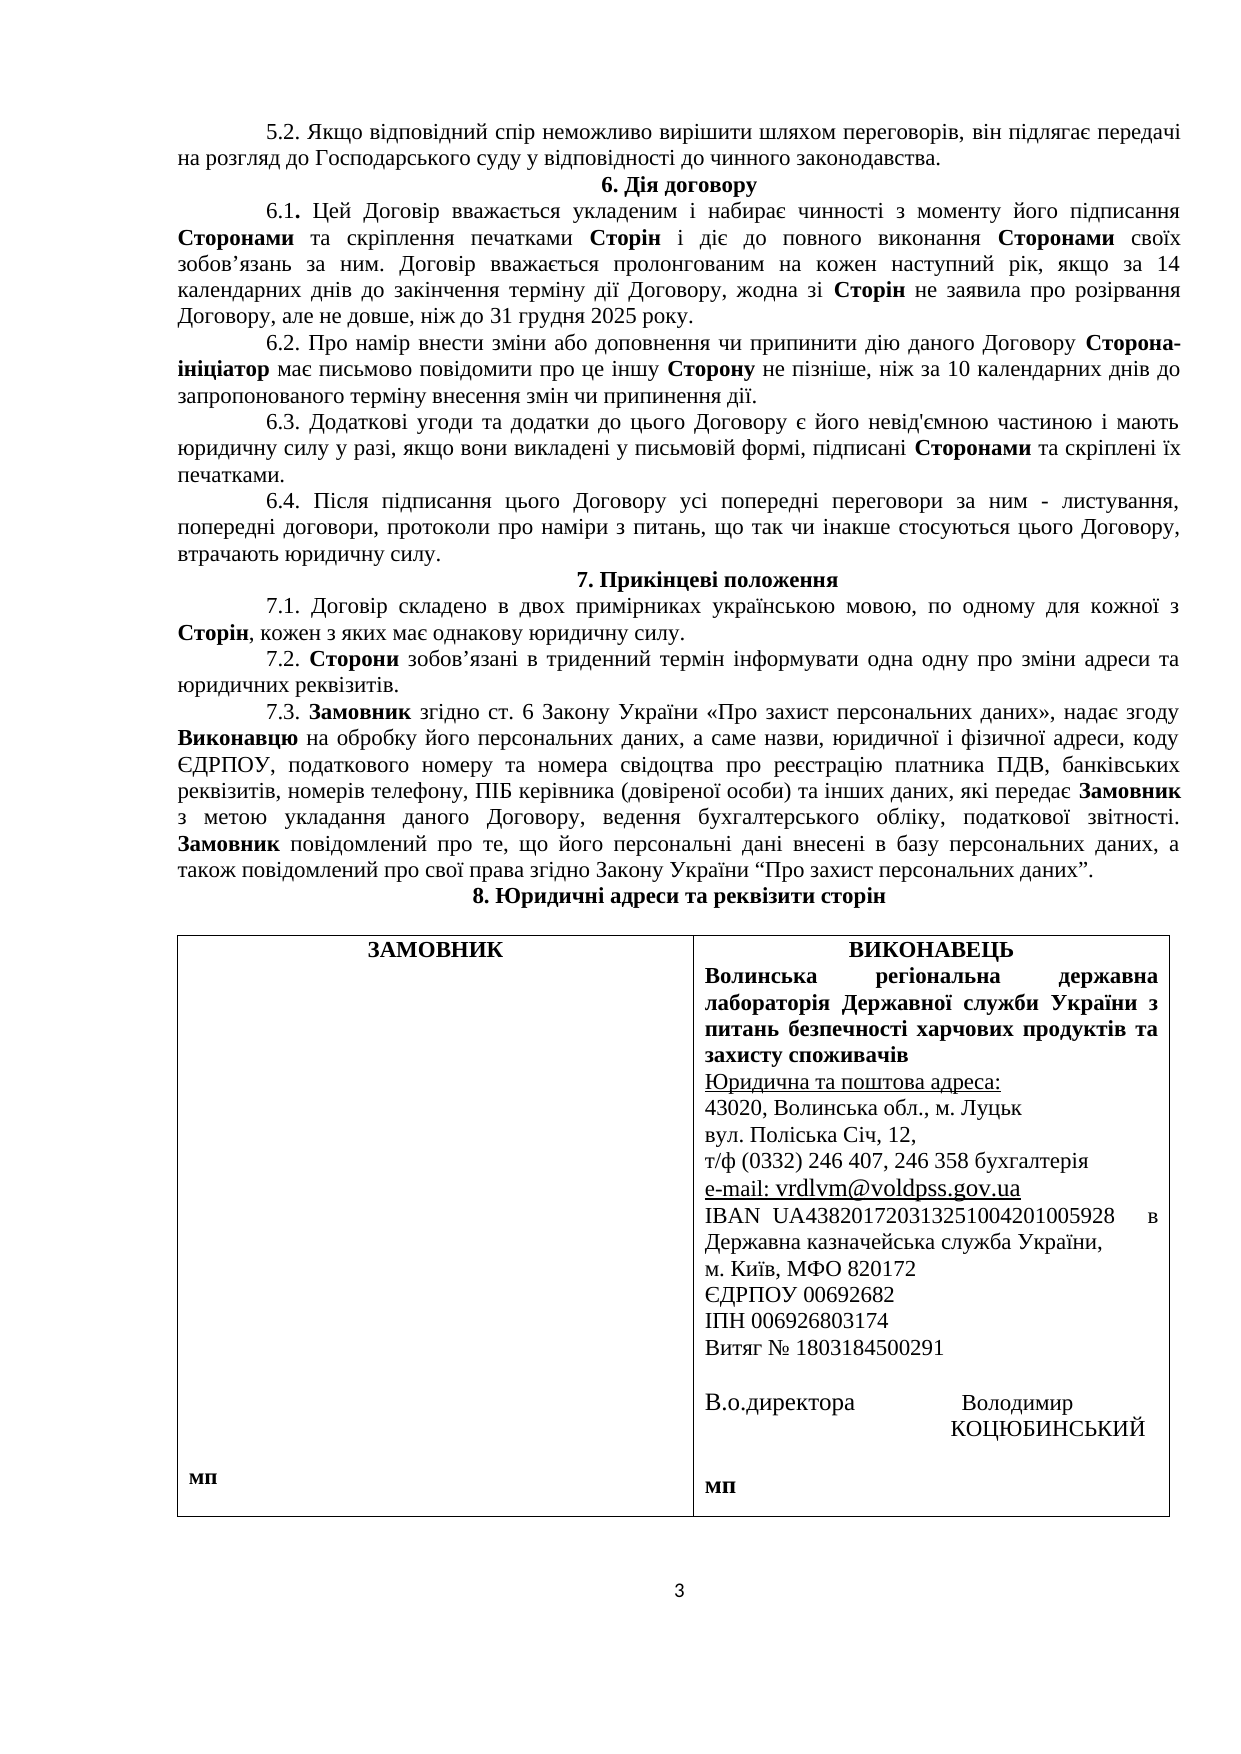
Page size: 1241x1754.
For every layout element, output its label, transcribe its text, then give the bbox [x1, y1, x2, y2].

text 6.2. Про намір внести зміни або доповнення чи припинити дію даного Договору Сторона-ініціатор має письмово повідомити про це іншу Сторону не пізніше, ніж за 10 календарних днів до запропонованого терміну внесення змін чи припинення дії. [177, 329, 1181, 408]
table_header Виконавець Волинська регіональна державна лабораторія Державної служби України з питань безпечності харчових продуктів та захисту споживачів Юридична та поштова адреса: 43020, Волинська обл., м. Луцьк вул. Поліська Січ, 12, т/ф (0332) 246 407, 246 358 бухгалтерія e-mail: vrdlvm@voldpss.gov.ua IBAN UA438201720313251004201005928 в Державна казначейська служба України, м. Київ, МФО 820172 ЄДРПОУ 00692682 ІПН 006926803174 Витяг № 1803184500291 В.о.директора Володимир КОЦЮБИНСЬКИЙ мп [694, 936, 1169, 1516]
table_header замовник мп [178, 936, 693, 1516]
text 6. Дія договору [177, 171, 1181, 197]
text 7.1. Договір складено в двох примірниках українською мовою, по одному для кожної з Сторін, кожен з яких має однакову юридичну силу. [177, 592, 1181, 645]
text 6.4. Після підписання цього Договору усі попередні переговори за ним - листування, попередні договори, протоколи про наміри з питань, що так чи інакше стосуються цього Договору, втрачають юридичну силу. [177, 487, 1181, 566]
text 6.3. Додаткові угоди та додатки до цього Договору є його невід'ємною частиною і мають юридичну силу у разі, якщо вони викладені у письмовій формі, підписані Сторонами та скріплені їх печатками. [177, 408, 1181, 487]
text 7.3. Замовник згідно ст. 6 Закону України «Про захист персональних даних», надає згоду Виконавцю на обробку його персональних даних, а саме назви, юридичної і фізичної адреси, коду ЄДРПОУ, податкового номеру та номера свідоцтва про реєстрацію платника ПДВ, банківських реквізитів, номерів телефону, ПІБ керівника (довіреної особи) та інших даних, які передає Замовник з метою укладання даного Договору, ведення бухгалтерського обліку, податкової звітності. Замовник повідомлений про те, що його персональні дані внесені в базу персональних даних, а також повідомлений про свої права згідно Закону України “Про захист персональних даних”. [177, 698, 1181, 882]
text 8. Юридичні адреси та реквізити сторін [177, 882, 1181, 909]
text 6.1. Цей Договір вважається укладеним і набирає чинності з моменту його підписання Сторонами та скріплення печатками Сторін і діє до повного виконання Сторонами своїх зобов’язань за ним. Договір вважається пролонгованим на кожен наступний рік, якщо за 14 календарних днів до закінчення терміну дії Договору, жодна зі Сторін не заявила про розірвання Договору, але не довше, ніж до 31 грудня 2025 року. [177, 197, 1181, 329]
text 5.2. Якщо відповідний спір неможливо вирішити шляхом переговорів, він підлягає передачі на розгляд до Господарського суду у відповідності до чинного законодавства. [177, 118, 1181, 171]
text 7. Прикінцеві положення [177, 566, 1181, 592]
text 7.2. Сторони зобов’язані в триденний термін інформувати одна одну про зміни адреси та юридичних реквізитів. [177, 645, 1181, 698]
